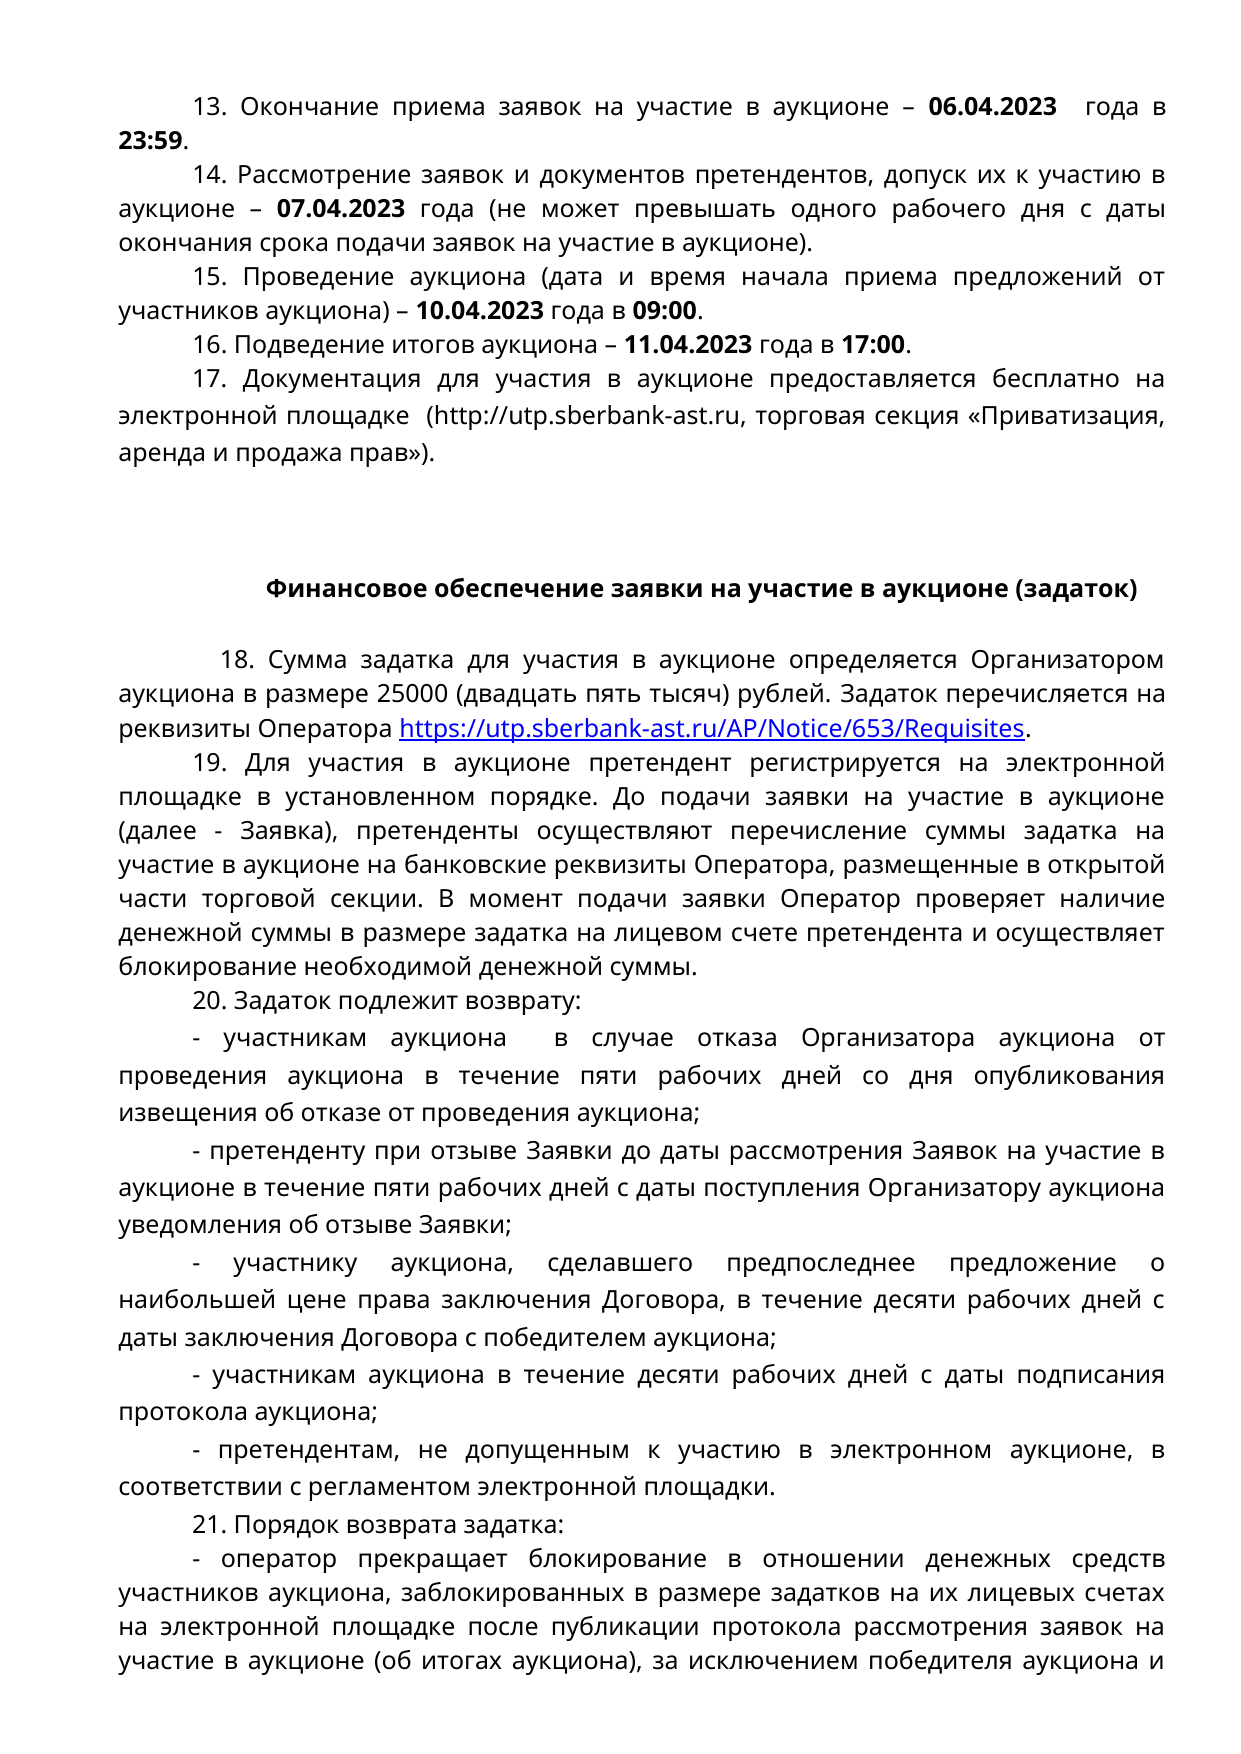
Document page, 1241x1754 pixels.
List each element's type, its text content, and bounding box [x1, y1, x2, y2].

text 19. Для участия в аукционе претендент регистрируется на электронной площадке в установленном порядке. До подачи заявки на участие в аукционе (далее - Заявка), претенденты осуществляют перечисление суммы задатка на участие в аукционе на банковские реквизиты Оператора, размещенные в открытой части торговой секции. В момент подачи заявки Оператор проверяет наличие денежной суммы в размере задатка на лицевом счете претендента и осуществляет блокирование необходимой денежной суммы. [118, 744, 1166, 983]
text 16. Подведение итогов аукциона – 11.04.2023 года в 17:00. [118, 327, 1166, 361]
text 14. Рассмотрение заявок и документов претендентов, допуск их к участию в аукционе – 07.04.2023 года (не может превышать одного рабочего дня с даты окончания срока подачи заявок на участие в аукционе). [118, 157, 1166, 259]
text - претенденту при отзыве Заявки до даты рассмотрения Заявок на участие в аукционе в течение пяти рабочих дней с даты поступления Организатору аукциона уведомления об отзыве Заявки; [118, 1132, 1166, 1241]
text - претендентам, не допущенным к участию в электронном аукционе, в соответствии с регламентом электронной площадки. [118, 1431, 1166, 1503]
text 21. Порядок возврата задатка: [59, 1506, 1166, 1540]
text 18. Сумма задатка для участия в аукционе определяется Организатором аукциона в размере 25000 (двадцать пять тысяч) рублей. Задаток перечисляется на реквизиты Оператора https://utp.sberbank-ast.ru/AP/Notice/653/Requisites. [118, 642, 1166, 744]
text - участнику аукциона, сделавшего предпоследнее предложение о наибольшей цене права заключения Договора, в течение десяти рабочих дней с даты заключения Договора с победителем аукциона; [118, 1244, 1166, 1353]
text - участникам аукциона в случае отказа Организатора аукциона от проведения аукциона в течение пяти рабочих дней со дня опубликования извещения об отказе от проведения аукциона; [118, 1020, 1166, 1129]
text 15. Проведение аукциона (дата и время начала приема предложений от участников аукциона) – 10.04.2023 года в 09:00. [118, 259, 1166, 327]
text 17. Документация для участия в аукционе предоставляется бесплатно на электронной площадке (http://utp.sberbank-ast.ru, торговая секция «Приватизация, аренда и продажа прав»). [118, 361, 1166, 469]
text 13. Окончание приема заявок на участие в аукционе – 06.04.2023 года в 23:59. [118, 89, 1166, 157]
text - участникам аукциона в течение десяти рабочих дней с даты подписания протокола аукциона; [118, 1357, 1166, 1428]
text 20. Задаток подлежит возврату: [118, 983, 1166, 1017]
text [118, 1540, 1166, 1677]
text Финансовое обеспечение заявки на участие в аукционе (задаток) [118, 571, 1166, 605]
